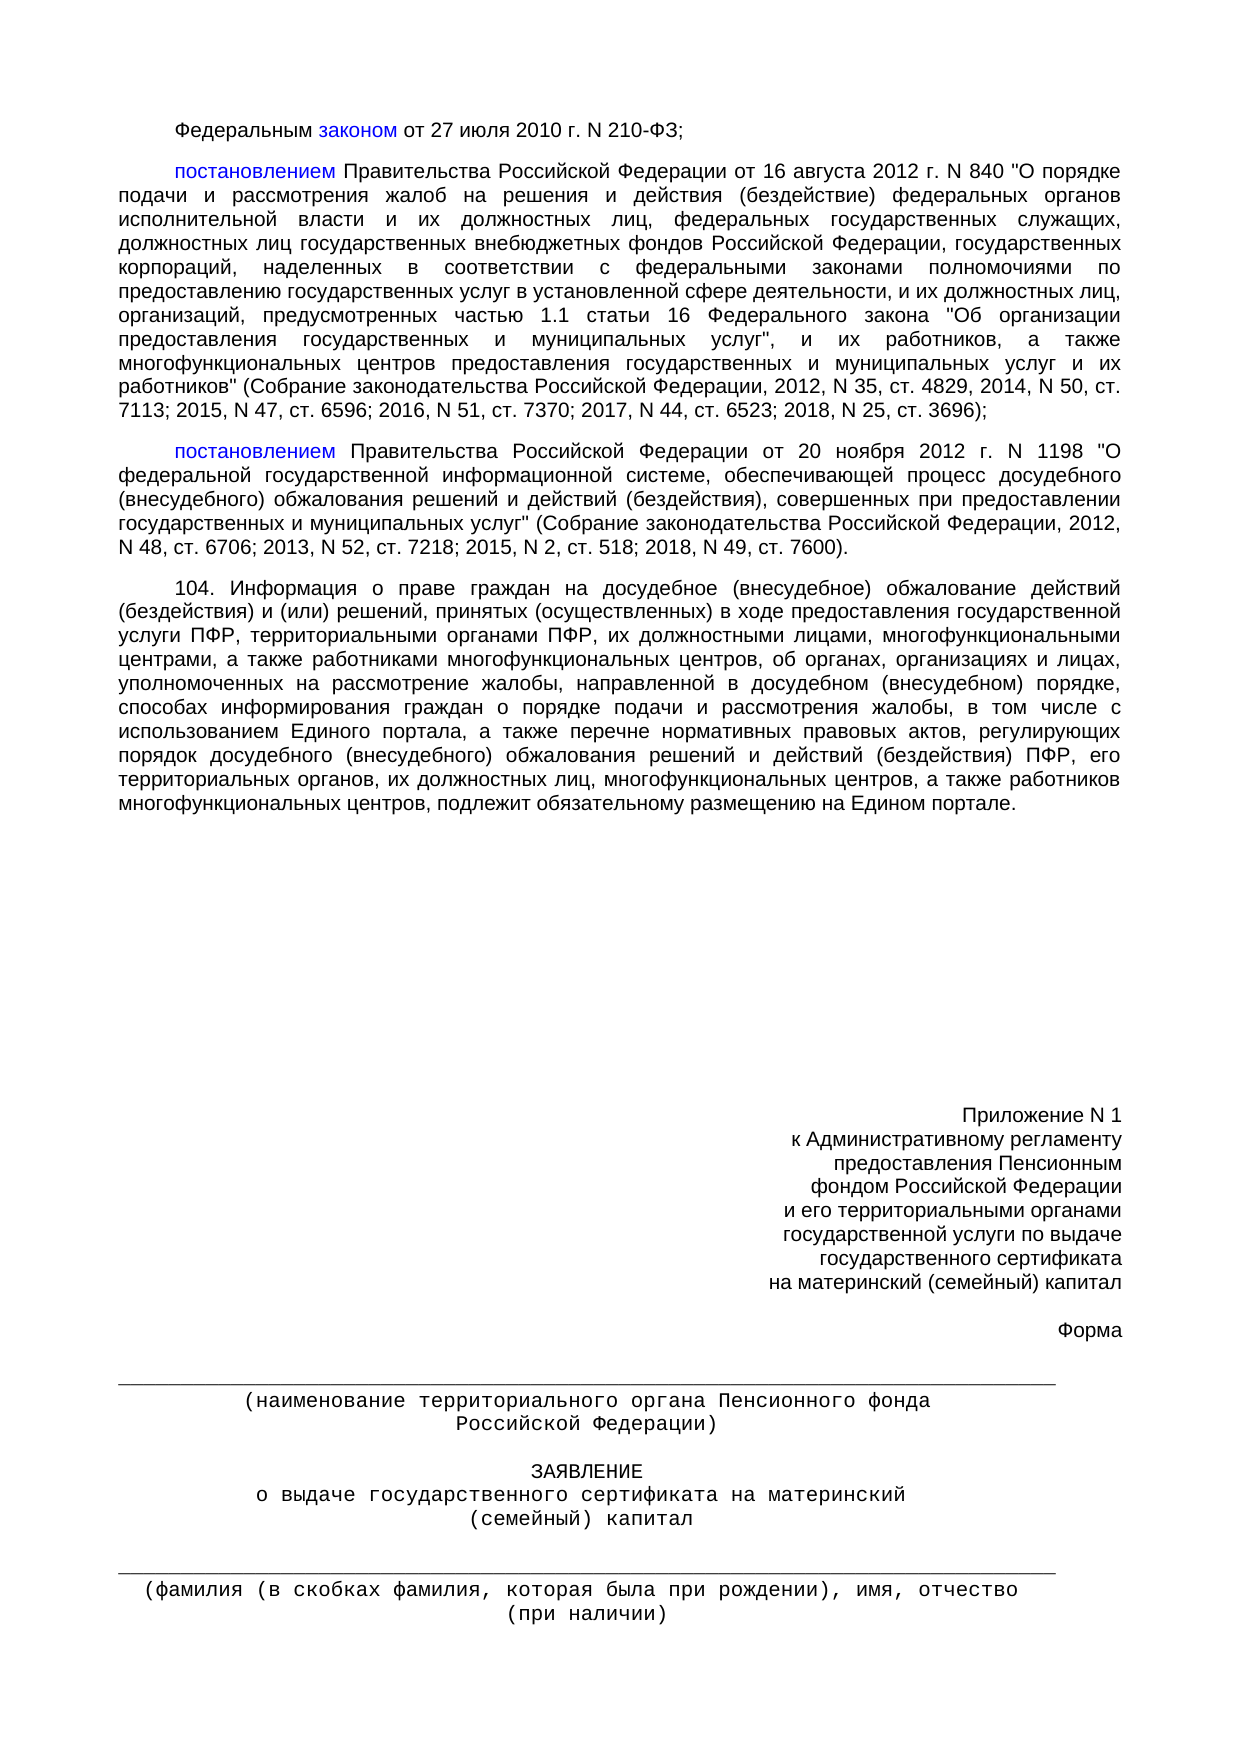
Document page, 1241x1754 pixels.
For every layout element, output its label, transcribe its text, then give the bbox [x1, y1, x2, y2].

text фондом Российской Федерации [118, 1174, 1122, 1198]
text о выдаче государственного сертификата на материнский [118, 1484, 1122, 1508]
text государственной услуги по выдаче [118, 1222, 1122, 1246]
text и его территориальными органами [118, 1198, 1122, 1222]
text ___________________________________________________________________________ [118, 1366, 1122, 1390]
text ___________________________________________________________________________ [118, 1555, 1122, 1579]
text Российской Федерации) [118, 1413, 1122, 1437]
text предоставления Пенсионным [118, 1150, 1122, 1174]
text (семейный) капитал [118, 1508, 1122, 1532]
text Приложение N 1 [118, 1102, 1122, 1126]
text (наименование территориального органа Пенсионного фонда [118, 1390, 1122, 1413]
text Форма [118, 1318, 1122, 1342]
text (фамилия (в скобках фамилия, которая была при рождении), имя, отчество [118, 1579, 1122, 1602]
text государственного сертификата [118, 1246, 1122, 1270]
text к Административному регламенту [118, 1126, 1122, 1150]
text Федеральным законом от 27 июля 2010 г. N 210-ФЗ; [118, 118, 1122, 142]
text на материнский (семейный) капитал [118, 1270, 1122, 1294]
text (при наличии) [118, 1602, 1122, 1626]
text ЗАЯВЛЕНИЕ [118, 1461, 1122, 1484]
text постановлением Правительства Российской Федерации от 20 ноября 2012 г. N 1198 "О федеральной государственной информационной системе, обеспечивающей процесс досудебного (внесудебного) обжалования решений и действий (бездействия), совершенных при предоставлении государственных и муниципальных услуг" (Собрание законодательства Российской Федерации, 2012, N 48, ст. 6706; 2013, N 52, ст. 7218; 2015, N 2, ст. 518; 2018, N 49, ст. 7600). [118, 439, 1122, 559]
text постановлением Правительства Российской Федерации от 16 августа 2012 г. N 840 "О порядке подачи и рассмотрения жалоб на решения и действия (бездействие) федеральных органов исполнительной власти и их должностных лиц, федеральных государственных служащих, должностных лиц государственных внебюджетных фондов Российской Федерации, государственных корпораций, наделенных в соответствии с федеральными законами полномочиями по предоставлению государственных услуг в установленной сфере деятельности, и их должностных лиц, организаций, предусмотренных частью 1.1 статьи 16 Федерального закона "Об организации предоставления государственных и муниципальных услуг", и их работников, а также многофункциональных центров предоставления государственных и муниципальных услуг и их работников" (Собрание законодательства Российской Федерации, 2012, N 35, ст. 4829, 2014, N 50, ст. 7113; 2015, N 47, ст. 6596; 2016, N 51, ст. 7370; 2017, N 44, ст. 6523; 2018, N 25, ст. 3696); [118, 159, 1122, 422]
text 104. Информация о праве граждан на досудебное (внесудебное) обжалование действий (бездействия) и (или) решений, принятых (осуществленных) в ходе предоставления государственной услуги ПФР, территориальными органами ПФР, их должностными лицами, многофункциональными центрами, а также работниками многофункциональных центров, об органах, организациях и лицах, уполномоченных на рассмотрение жалобы, направленной в досудебном (внесудебном) порядке, способах информирования граждан о порядке подачи и рассмотрения жалобы, в том числе с использованием Единого портала, а также перечне нормативных правовых актов, регулирующих порядок досудебного (внесудебного) обжалования решений и действий (бездействия) ПФР, его территориальных органов, их должностных лиц, многофункциональных центров, а также работников многофункциональных центров, подлежит обязательному размещению на Едином портале. [118, 575, 1122, 815]
